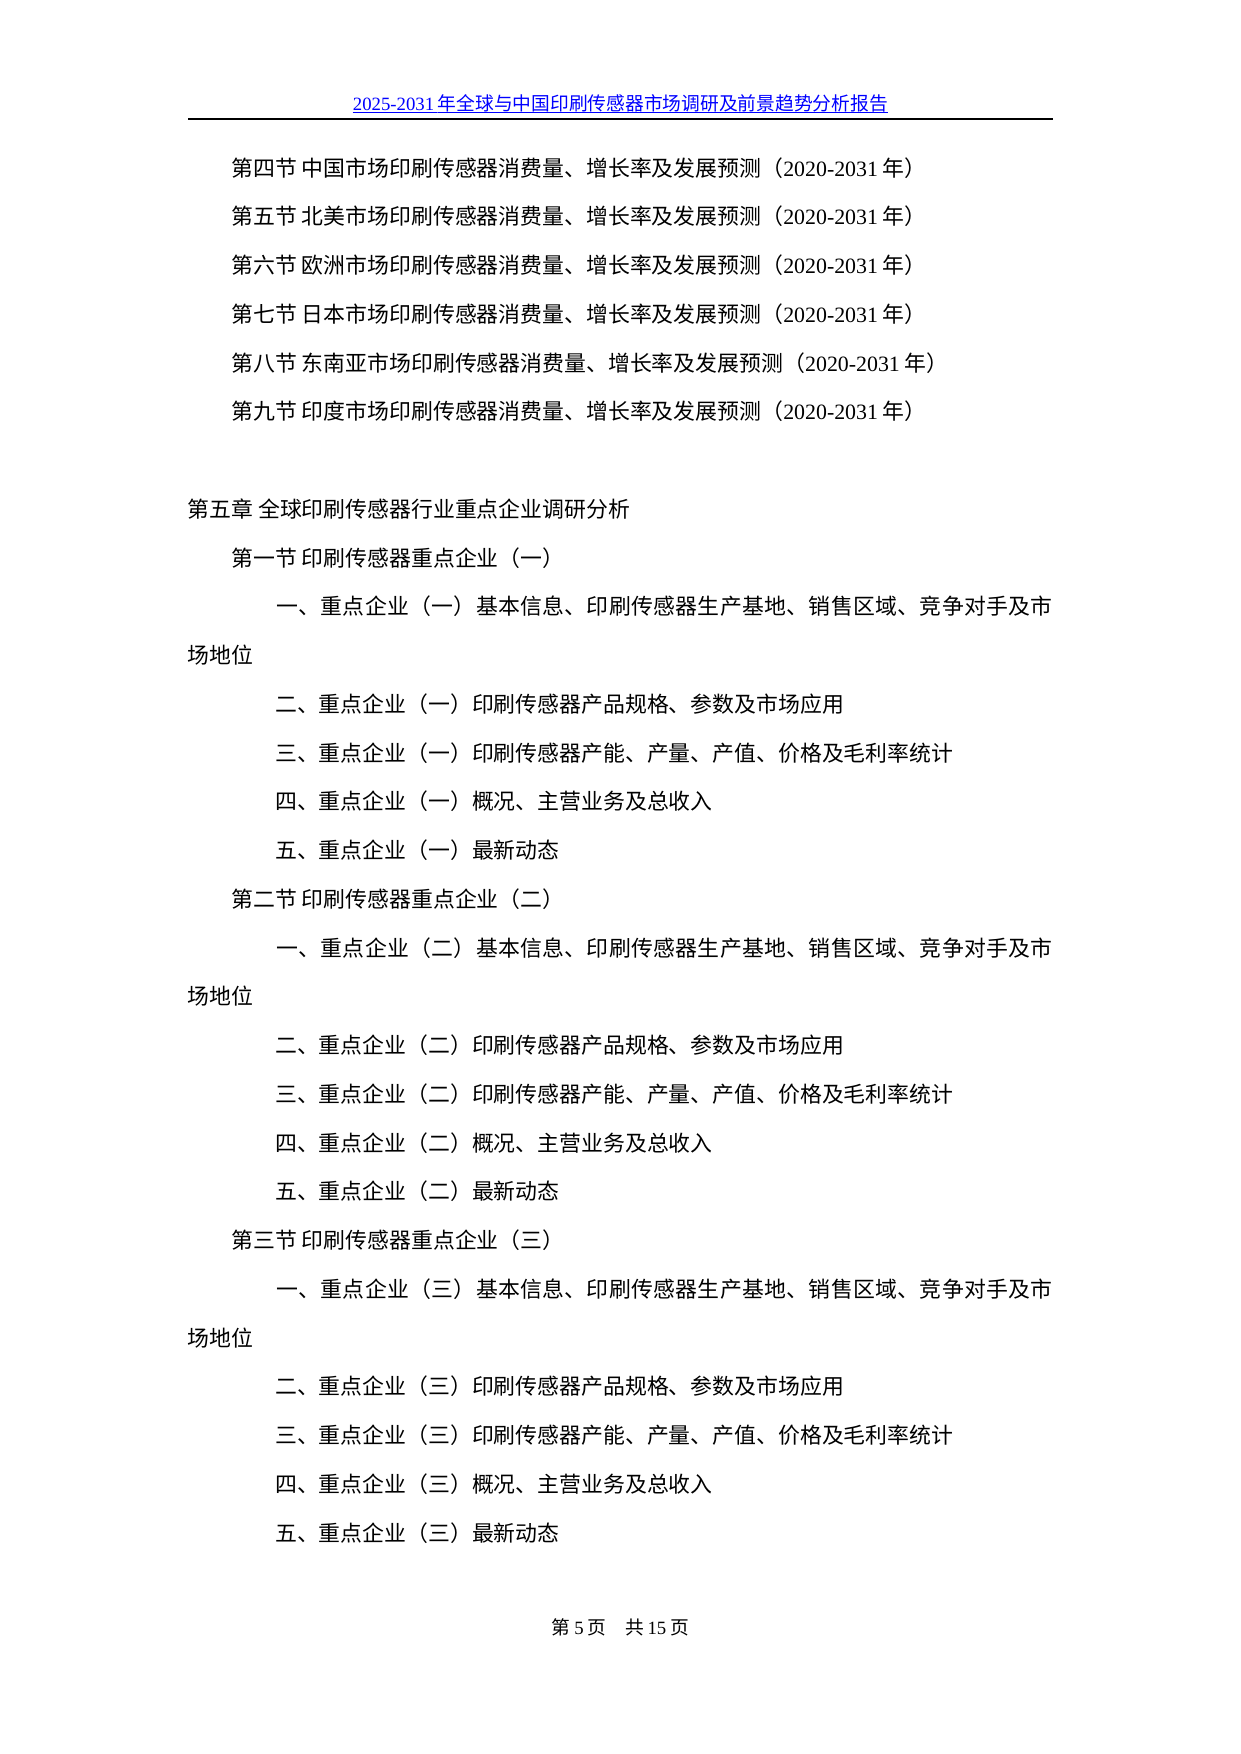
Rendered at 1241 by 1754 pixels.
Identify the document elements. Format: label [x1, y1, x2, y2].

text [187, 150, 1053, 1548]
